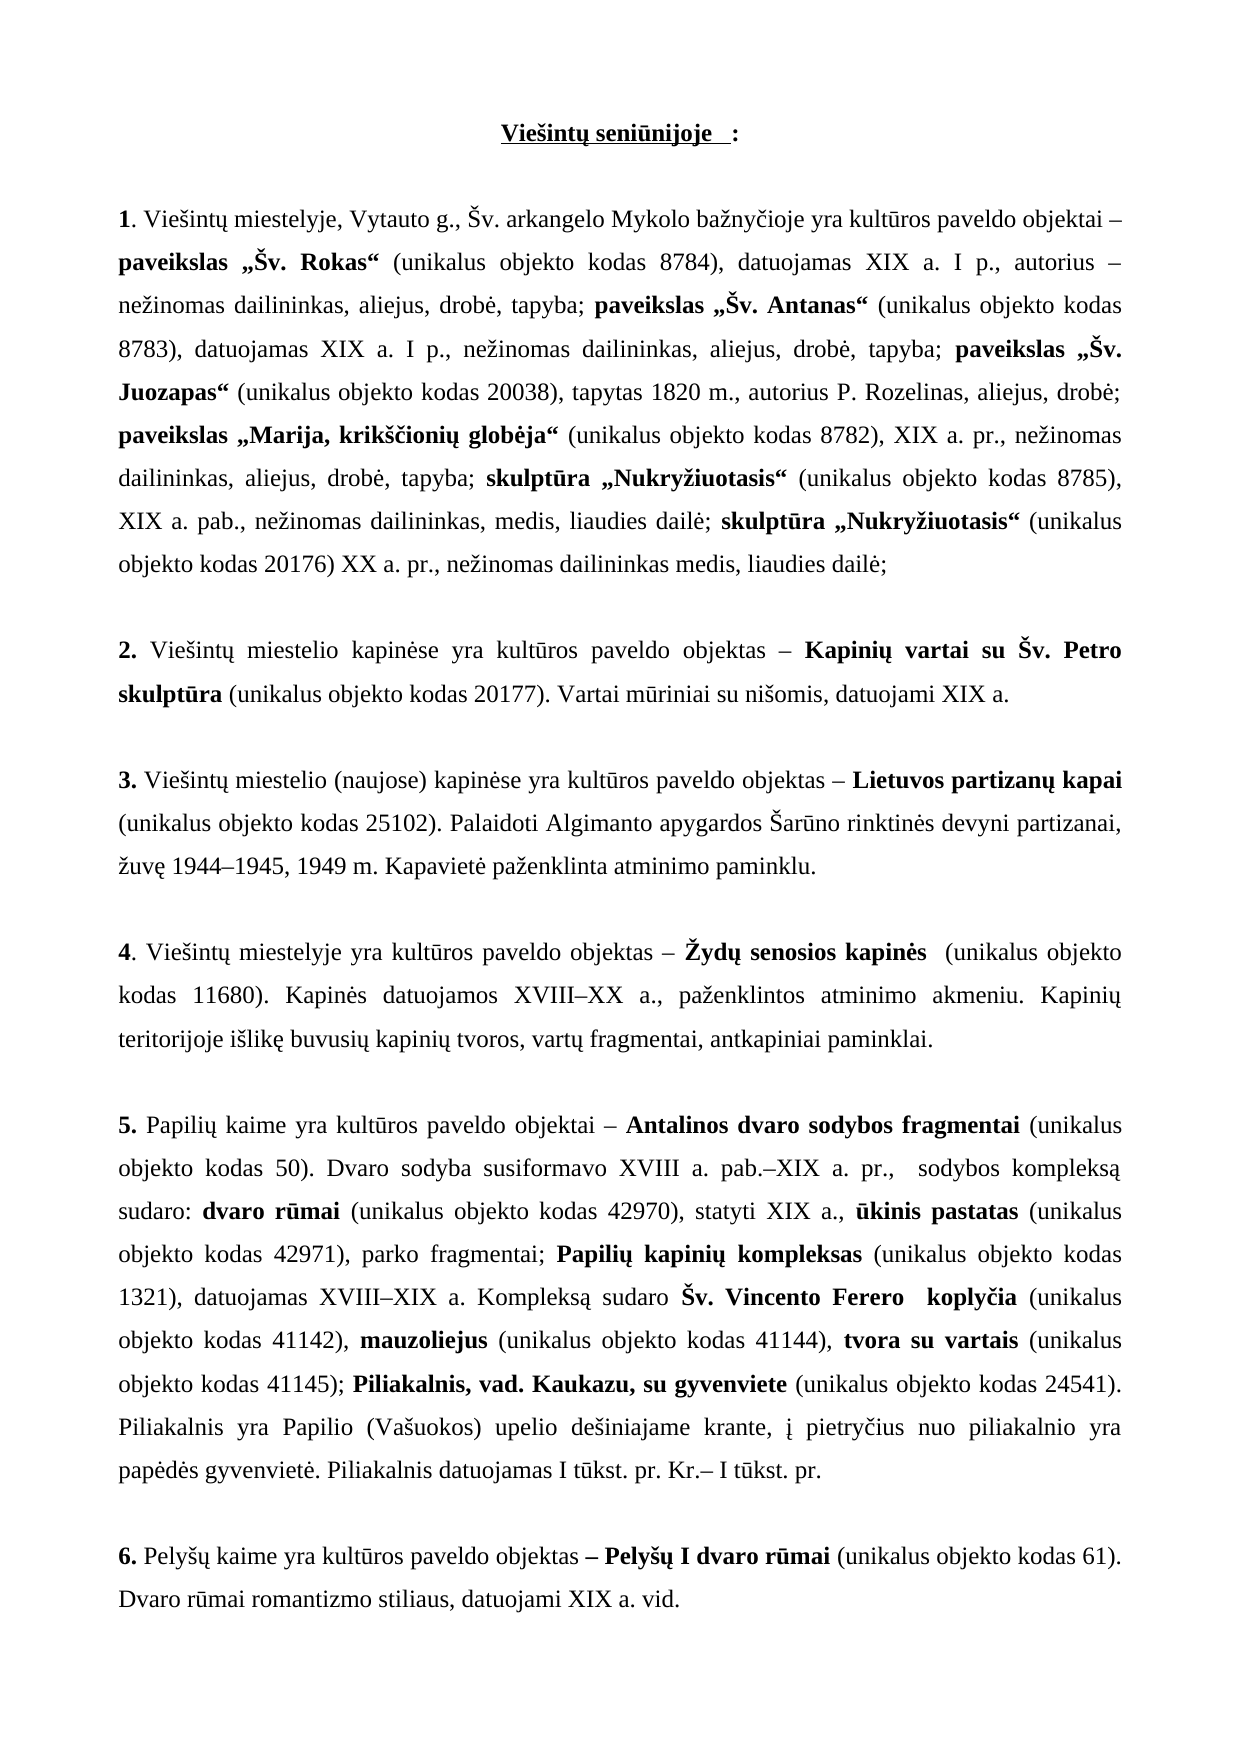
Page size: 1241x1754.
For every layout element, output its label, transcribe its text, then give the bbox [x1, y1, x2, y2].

text 5. Papilių kaime yra kultūros paveldo objektai – Antalinos dvaro sodybos fragmentai (unikalus objekto kodas 50). Dvaro sodyba susiformavo XVIII a. pab.–XIX a. pr., sodybos kompleksą sudaro: dvaro rūmai (unikalus objekto kodas 42970), statyti XIX a., ūkinis pastatas (unikalus objekto kodas 42971), parko fragmentai; Papilių kapinių kompleksas (unikalus objekto kodas 1321), datuojamas XVIII–XIX a. Kompleksą sudaro Šv. Vincento Ferero koplyčia (unikalus objekto kodas 41142), mauzoliejus (unikalus objekto kodas 41144), tvora su vartais (unikalus objekto kodas 41145); Piliakalnis, vad. Kaukazu, su gyvenviete (unikalus objekto kodas 24541). Piliakalnis yra Papilio (Vašuokos) upelio dešiniajame krante, į pietryčius nuo piliakalnio yra papėdės gyvenvietė. Piliakalnis datuojamas I tūkst. pr. Kr.– I tūkst. pr. [118, 1110, 1122, 1484]
text Viešintų seniūnijoje : [118, 118, 1122, 147]
text 1. Viešintų miestelyje, Vytauto g., Šv. arkangelo Mykolo bažnyčioje yra kultūros paveldo objektai – paveikslas „Šv. Rokas“ (unikalus objekto kodas 8784), datuojamas XIX a. I p., autorius – nežinomas dailininkas, aliejus, drobė, tapyba; paveikslas „Šv. Antanas“ (unikalus objekto kodas 8783), datuojamas XIX a. I p., nežinomas dailininkas, aliejus, drobė, tapyba; paveikslas „Šv. Juozapas“ (unikalus objekto kodas 20038), tapytas 1820 m., autorius P. Rozelinas, aliejus, drobė; paveikslas „Marija, krikščionių globėja“ (unikalus objekto kodas 8782), XIX a. pr., nežinomas dailininkas, aliejus, drobė, tapyba; skulptūra „Nukryžiuotasis“ (unikalus objekto kodas 8785), XIX a. pab., nežinomas dailininkas, medis, liaudies dailė; skulptūra „Nukryžiuotasis“ (unikalus objekto kodas 20176) XX a. pr., nežinomas dailininkas medis, liaudies dailė; [118, 204, 1122, 578]
text 3. Viešintų miestelio (naujose) kapinėse yra kultūros paveldo objektas – Lietuvos partizanų kapai (unikalus objekto kodas 25102). Palaidoti Algimanto apygardos Šarūno rinktinės devyni partizanai, žuvę 1944–1945, 1949 m. Kapavietė paženklinta atminimo paminklu. [118, 765, 1122, 880]
text 6. Pelyšų kaime yra kultūros paveldo objektas – Pelyšų I dvaro rūmai (unikalus objekto kodas 61). Dvaro rūmai romantizmo stiliaus, datuojami XIX a. vid. [118, 1541, 1122, 1613]
text 2. Viešintų miestelio kapinėse yra kultūros paveldo objektas – Kapinių vartai su Šv. Petro skulptūra (unikalus objekto kodas 20177). Vartai mūriniai su nišomis, datuojami XIX a. [118, 636, 1122, 707]
text 4. Viešintų miestelyje yra kultūros paveldo objektas – Žydų senosios kapinės (unikalus objekto kodas 11680). Kapinės datuojamos XVIII–XX a., paženklintos atminimo akmeniu. Kapinių teritorijoje išlikę buvusių kapinių tvoros, vartų fragmentai, antkapiniai paminklai. [118, 937, 1122, 1052]
